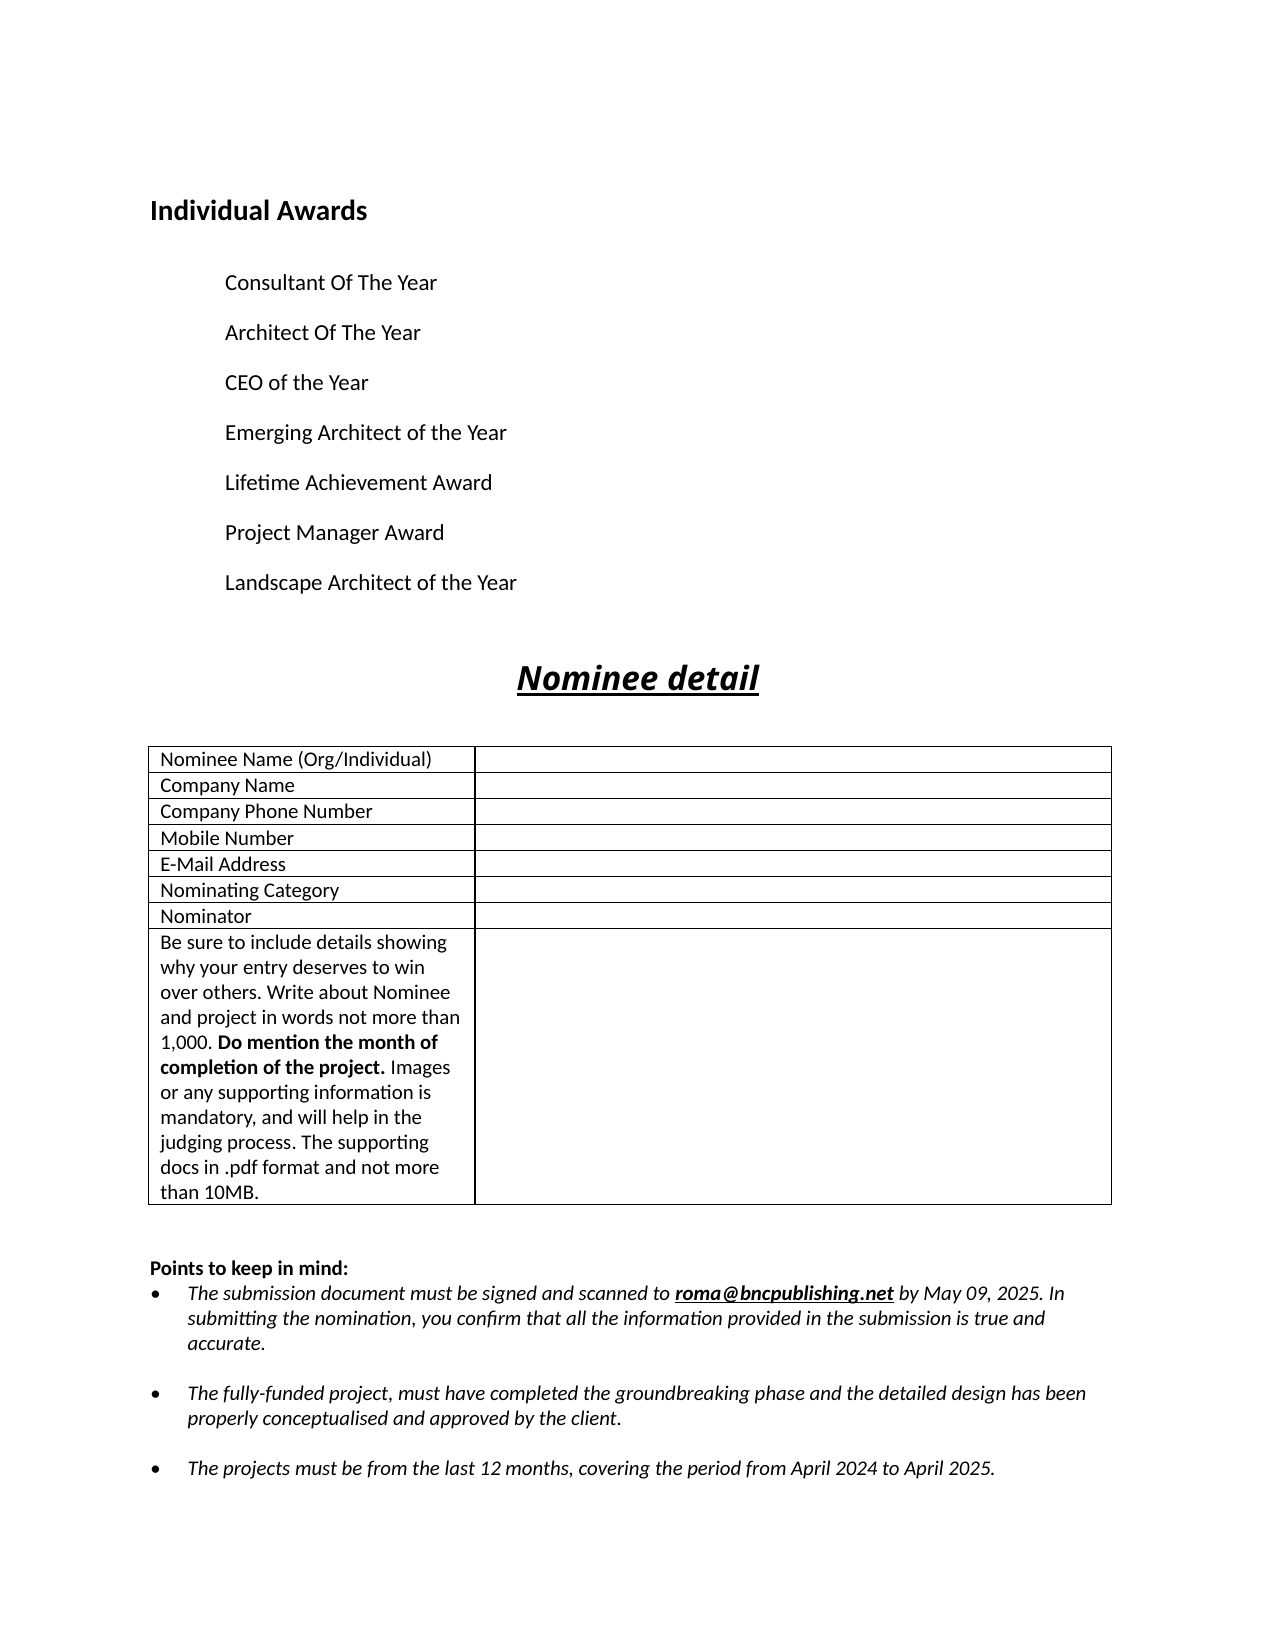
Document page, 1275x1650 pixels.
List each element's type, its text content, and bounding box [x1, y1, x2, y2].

table_cell [476, 903, 1111, 928]
table_header [476, 747, 1111, 772]
table_cell Mobile Number [149, 825, 474, 850]
table_cell Company Name [149, 773, 474, 798]
list The fully-funded project, must have completed the groundbreaking phase and the detailed design has been properly conceptualised and approved by the client. [150, 1380, 1125, 1455]
text Points to keep in mind: [150, 1255, 1125, 1280]
table_cell [476, 877, 1111, 902]
text Lifetime Achievement Award [225, 471, 1125, 496]
table_header Nominee Name (Org/Individual) [149, 747, 474, 772]
table_cell [476, 825, 1111, 850]
text Architect Of The Year [225, 321, 1125, 346]
text Individual Awards [150, 150, 1125, 225]
table_cell Nominator [149, 903, 474, 928]
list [150, 1455, 1125, 1480]
text Nominee detail [150, 621, 1125, 746]
table_cell [476, 773, 1111, 798]
text CEO of the Year [225, 371, 1125, 396]
text Landscape Architect of the Year [225, 571, 1125, 596]
table_cell Be sure to include details showing why your entry deserves to win over others. Write about Nominee and project in words not more than 1,000. Do mention the month of completion of the project. Images or any supporting information is mandatory, and will help in the judging process. The supporting docs in .pdf format and not more than 10MB. [149, 929, 474, 1204]
table_cell [476, 929, 1111, 1204]
table_cell [476, 851, 1111, 876]
table_cell [476, 799, 1111, 824]
list The submission document must be signed and scanned to roma@bncpublishing.net by May 09, 2025. In submitting the nomination, you confirm that all the information provided in the submission is true and accurate. [150, 1280, 1125, 1380]
table_cell Company Phone Number [149, 799, 474, 824]
table_cell Nominating Category [149, 877, 474, 902]
text Project Manager Award [225, 521, 1125, 546]
text Consultant Of The Year [225, 271, 1125, 296]
text Emerging Architect of the Year [225, 421, 1125, 446]
table_cell E-Mail Address [149, 851, 474, 876]
